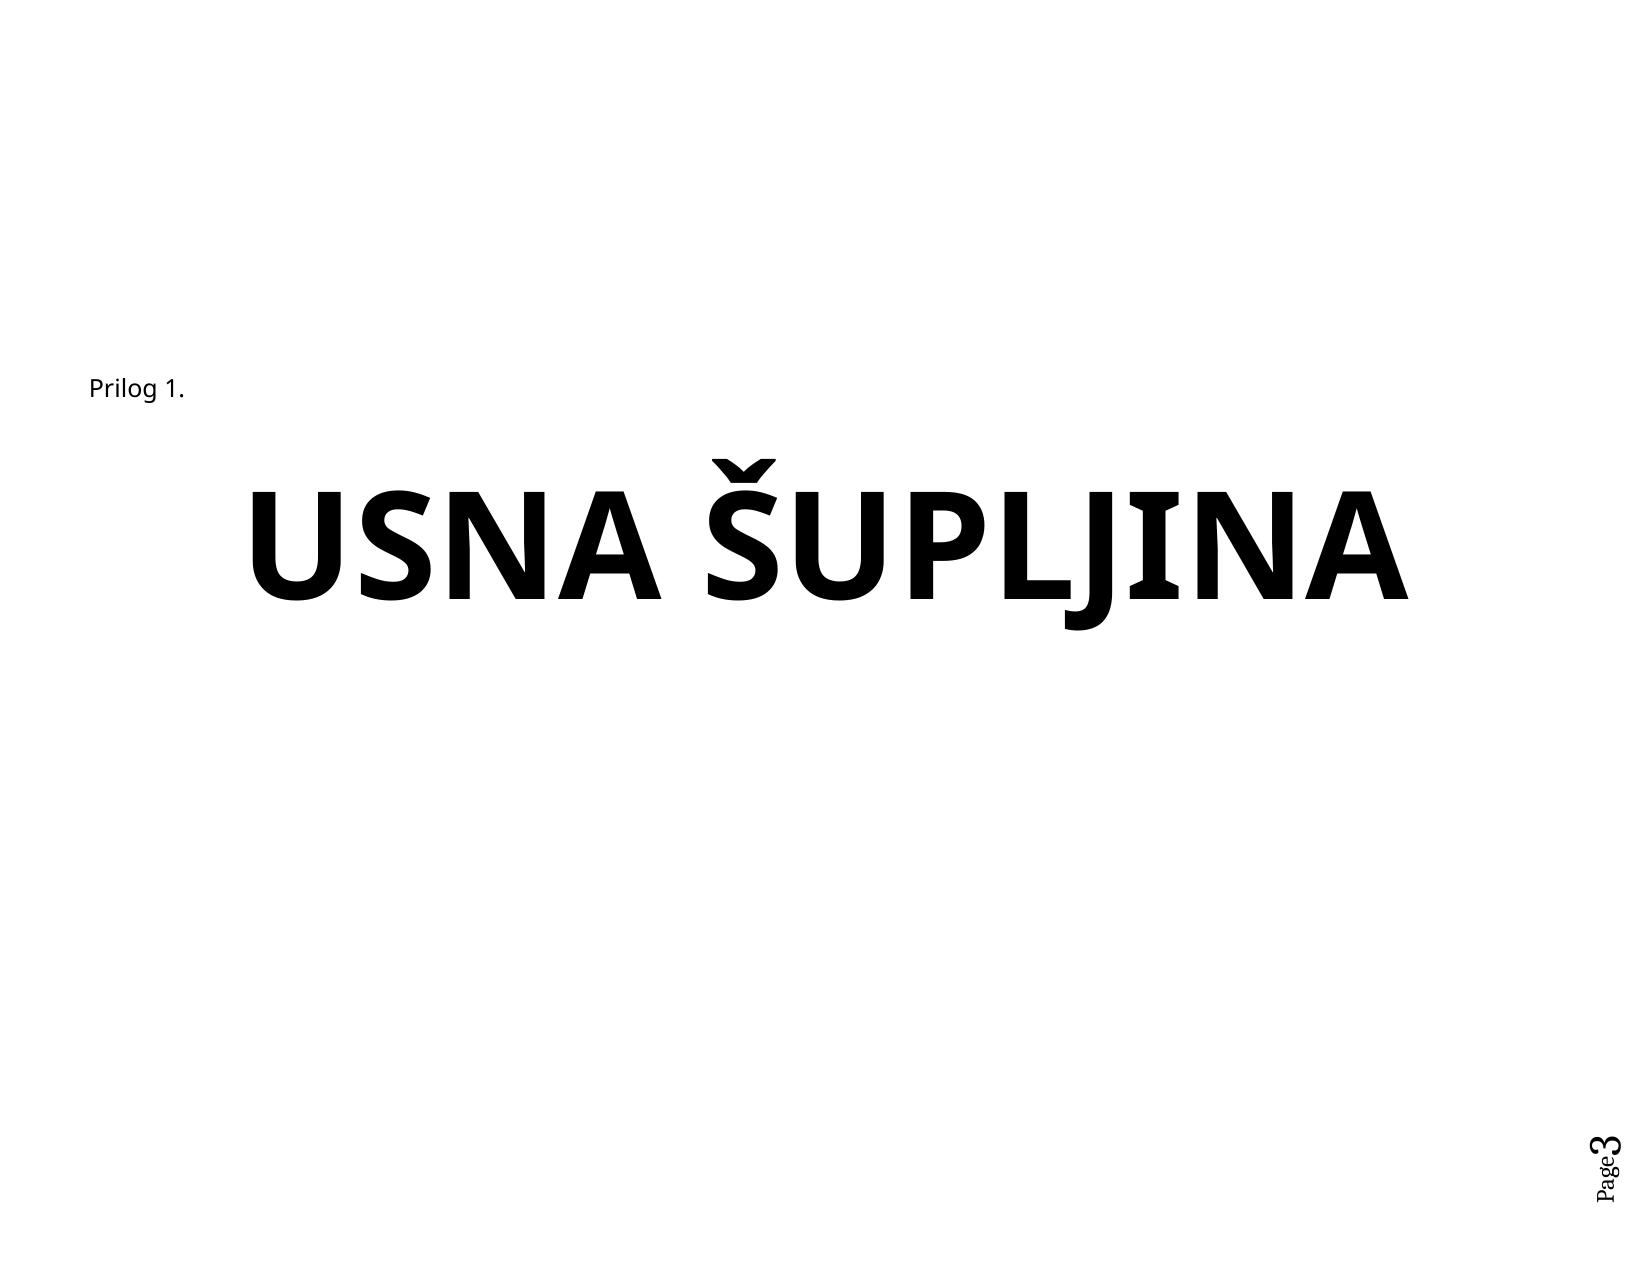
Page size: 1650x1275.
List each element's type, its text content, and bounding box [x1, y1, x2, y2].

text USNA ŠUPLJINA [89, 439, 1561, 643]
list Prilog 1. [89, 371, 1561, 405]
